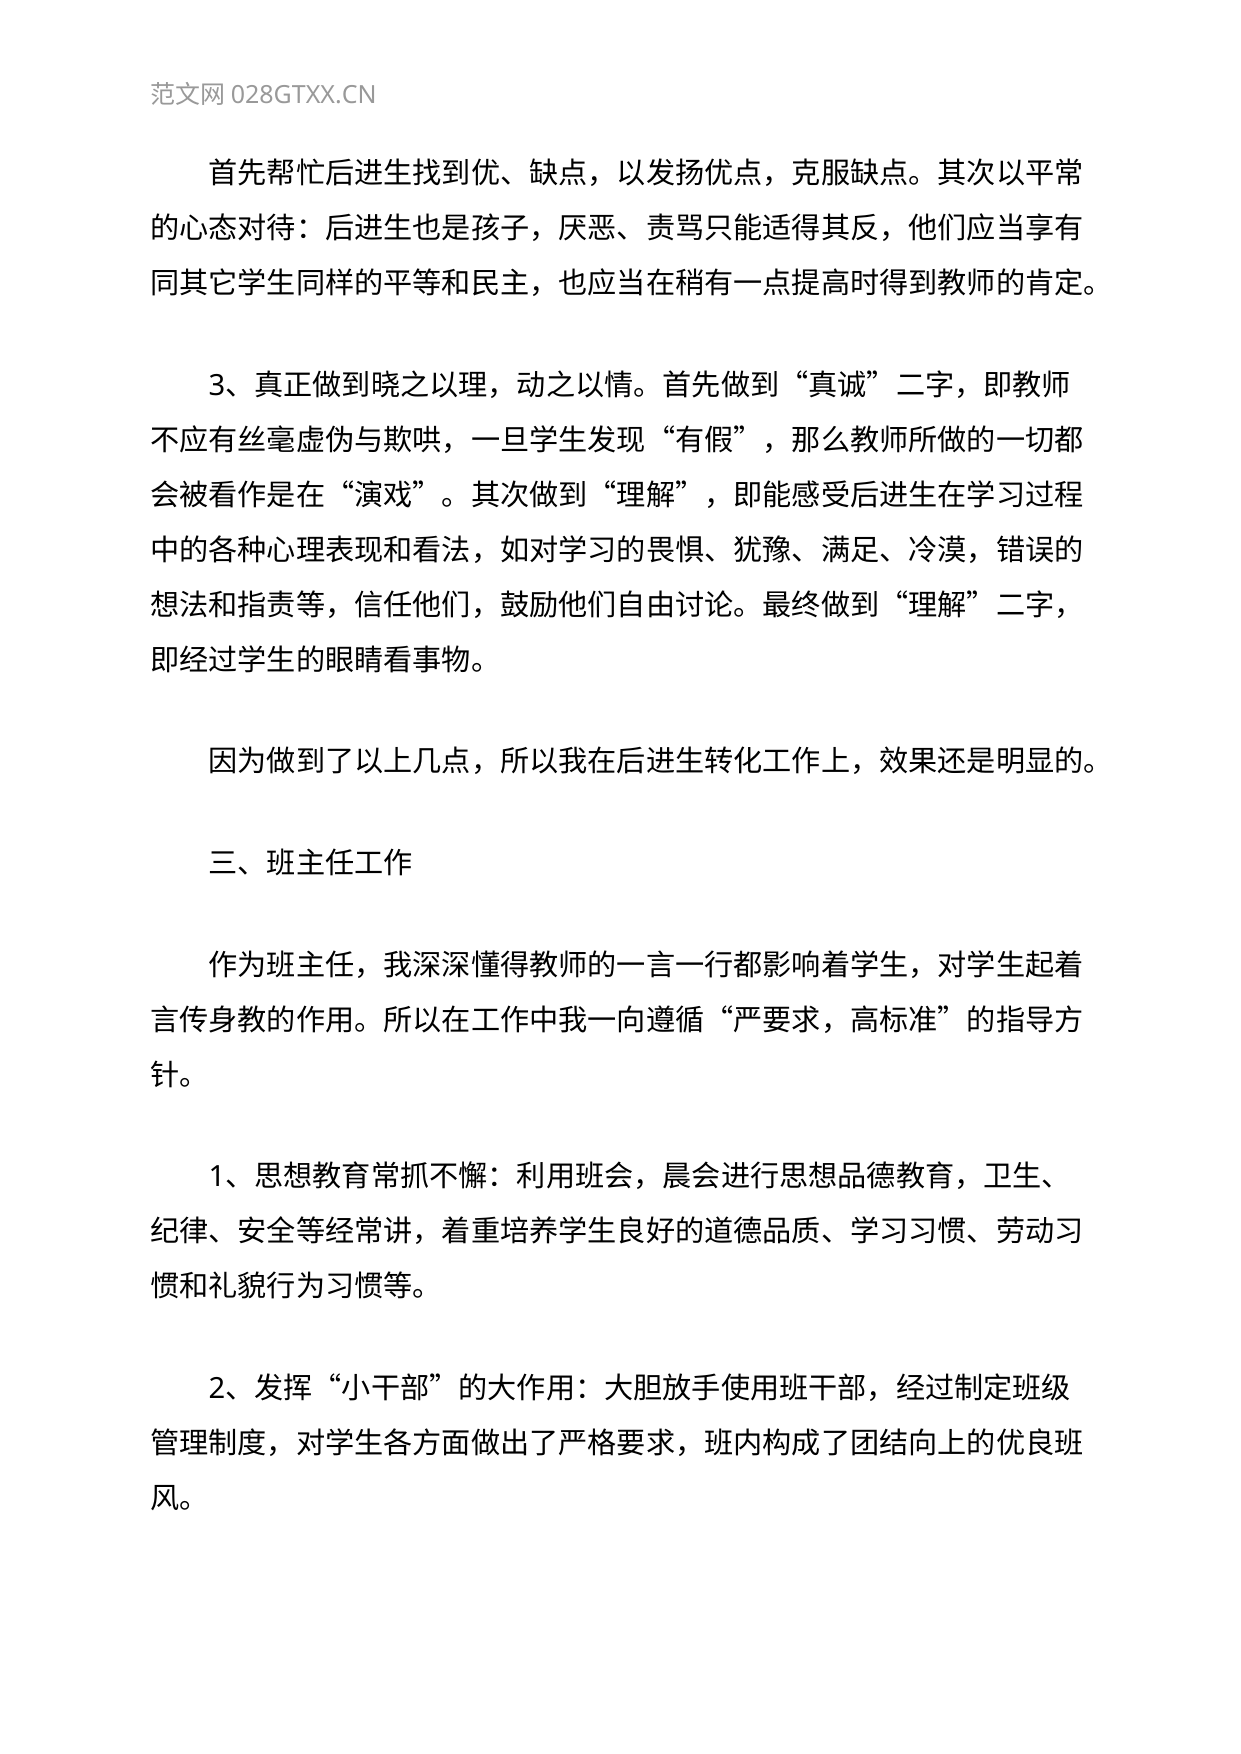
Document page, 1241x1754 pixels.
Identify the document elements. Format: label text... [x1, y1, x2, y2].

text 1、思想教育常抓不懈：利用班会，晨会进行思想品德教育，卫生、纪律、安全等经常讲，着重培养学生良好的道德品质、学习习惯、劳动习惯和礼貌行为习惯等。 [150, 1153, 1090, 1305]
text 因为做到了以上几点，所以我在后进生转化工作上，效果还是明显的。 [150, 738, 1090, 780]
text 3、真正做到晓之以理，动之以情。首先做到“真诚”二字，即教师不应有丝毫虚伪与欺哄，一旦学生发现“有假”，那么教师所做的一切都会被看作是在“演戏”。其次做到“理解”，即能感受后进生在学习过程中的各种心理表现和看法，如对学习的畏惧、犹豫、满足、冷漠，错误的想法和指责等，信任他们，鼓励他们自由讨论。最终做到“理解”二字，即经过学生的眼睛看事物。 [150, 362, 1090, 678]
text 三、班主任工作 [150, 840, 1090, 882]
text 首先帮忙后进生找到优、缺点，以发扬优点，克服缺点。其次以平常的心态对待：后进生也是孩子，厌恶、责骂只能适得其反，他们应当享有同其它学生同样的平等和民主，也应当在稍有一点提高时得到教师的肯定。 [150, 150, 1090, 302]
text 2、发挥“小干部”的大作用：大胆放手使用班干部，经过制定班级管理制度，对学生各方面做出了严格要求，班内构成了团结向上的优良班风。 [150, 1365, 1090, 1517]
text 作为班主任，我深深懂得教师的一言一行都影响着学生，对学生起着言传身教的作用。所以在工作中我一向遵循“严要求，高标准”的指导方针。 [150, 941, 1090, 1093]
